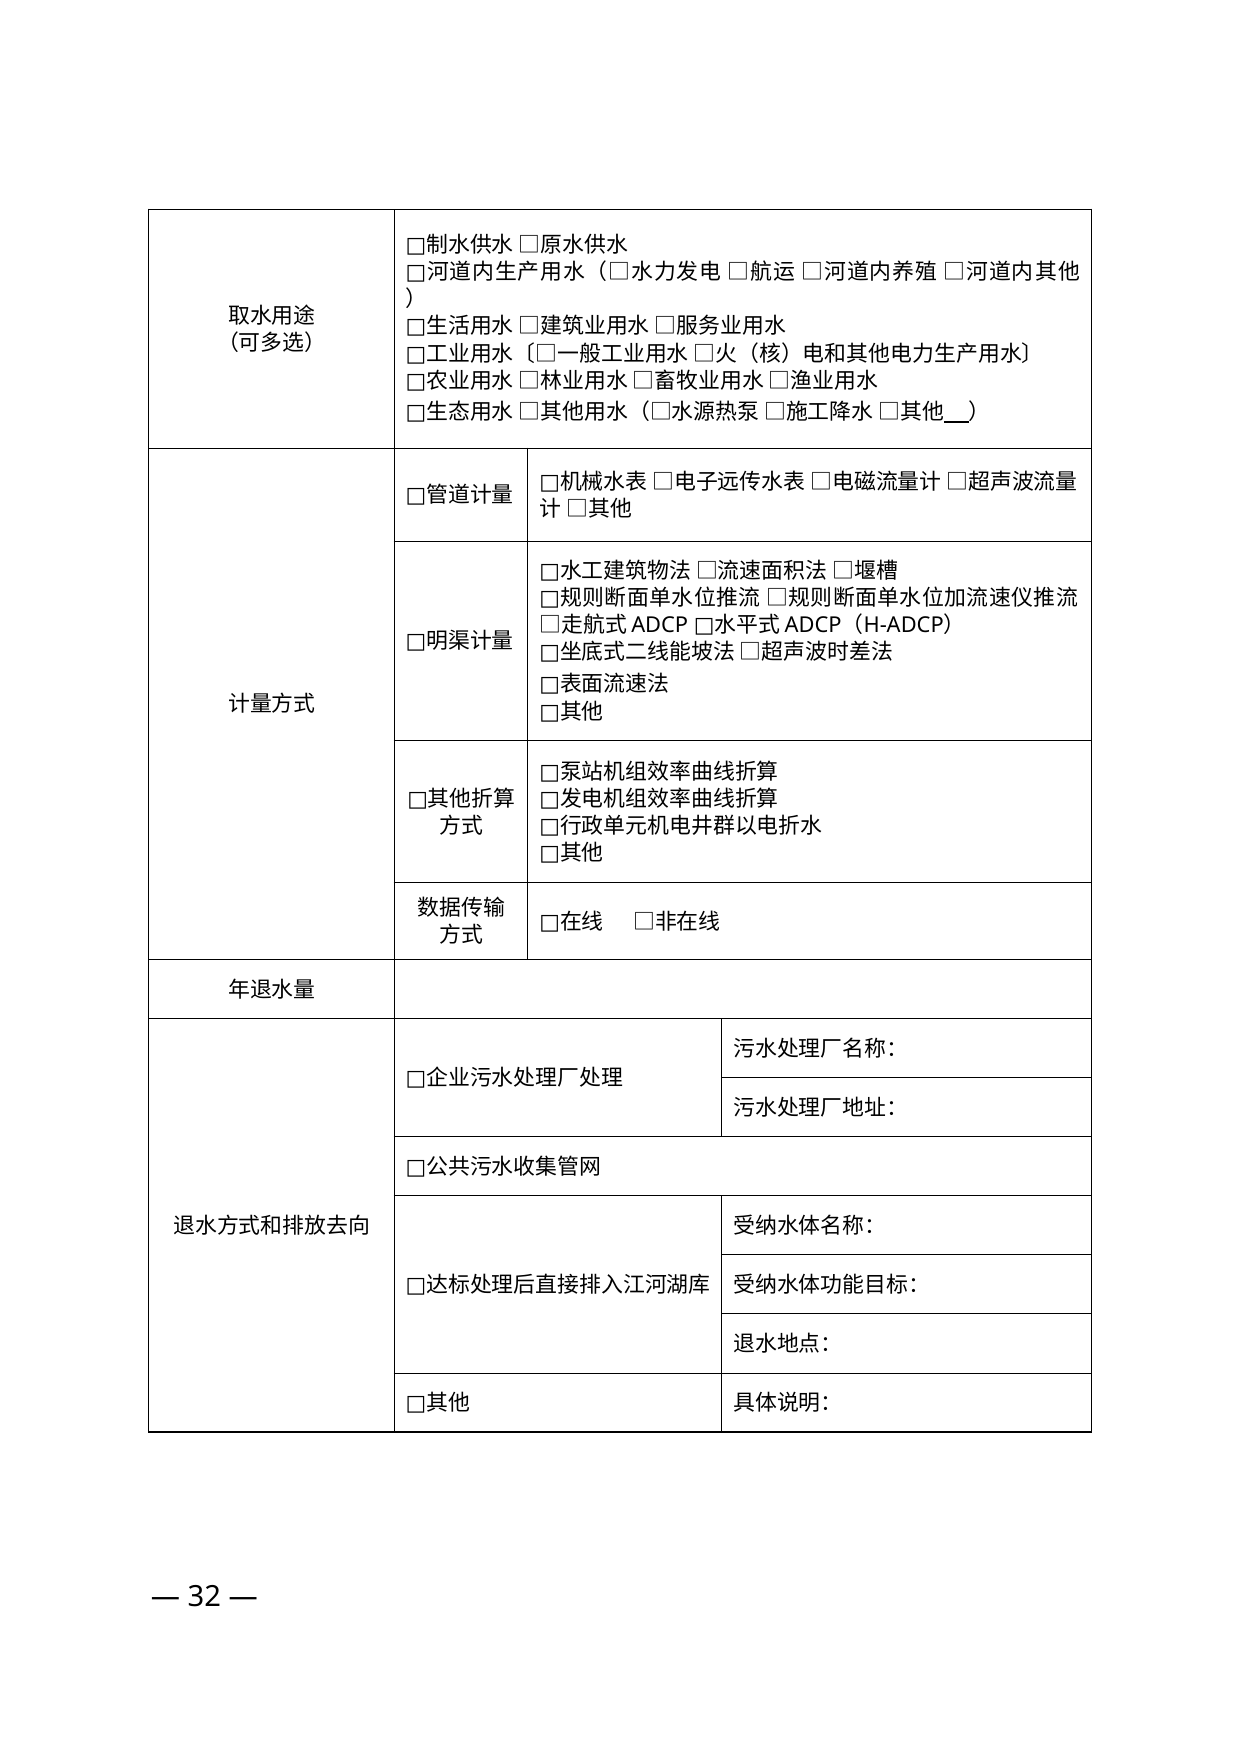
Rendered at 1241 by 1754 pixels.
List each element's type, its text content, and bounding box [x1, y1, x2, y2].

table_cell □其他 [395, 1374, 721, 1431]
table_cell [395, 960, 1091, 1018]
table_cell □其他折算方式 [395, 741, 527, 882]
table_cell 具体说明： [722, 1374, 1091, 1431]
table_cell □企业污水处理厂处理 [395, 1019, 721, 1136]
table_cell □机械水表 □电子远传水表 □电磁流量计 □超声波流量计 □其他 [528, 449, 1091, 541]
table_cell 污水处理厂名称： [722, 1019, 1091, 1077]
table_cell 受纳水体功能目标： [722, 1255, 1091, 1313]
table_cell 退水方式和排放去向 [149, 1019, 394, 1431]
table_cell 取水用途 （可多选） [149, 210, 394, 447]
table_cell □制水供水 □原水供水 □河道内生产用水（□水力发电 □航运 □河道内养殖 □河道内其他 ） □生活用水 □建筑业用水 □服务业用水 □工业用水〔□一般工业用水 □火（核）电和其他电力生产用水〕 □农业用水 □林业用水 □畜牧业用水 □渔业用水 □生态用水 □其他用水（□水源热泵 □施工降水 □其他 ） [395, 210, 1091, 447]
table_cell □明渠计量 [395, 542, 527, 740]
table_cell 受纳水体名称： [722, 1196, 1091, 1254]
table_cell 退水地点： [722, 1314, 1091, 1372]
table_cell □管道计量 [395, 449, 527, 541]
table_cell □水工建筑物法 □流速面积法 □堰槽 □规则断面单水位推流 □规则断面单水位加流速仪推流 □走航式ADCP □水平式ADCP（H-ADCP） □坐底式二线能坡法 □超声波时差法 □表面流速法 □其他 [528, 542, 1091, 740]
table_cell 年退水量 [149, 960, 394, 1018]
table_cell □泵站机组效率曲线折算 □发电机组效率曲线折算 □行政单元机电井群以电折水 □其他 [528, 741, 1091, 882]
table_cell 计量方式 [149, 449, 394, 959]
table_cell □在线 □非在线 [528, 883, 1091, 959]
table_cell 数据传输 方式 [395, 883, 527, 959]
table_cell □达标处理后直接排入江河湖库 [395, 1196, 721, 1372]
table_cell 污水处理厂地址： [722, 1078, 1091, 1136]
table_cell □公共污水收集管网 [395, 1137, 1091, 1195]
